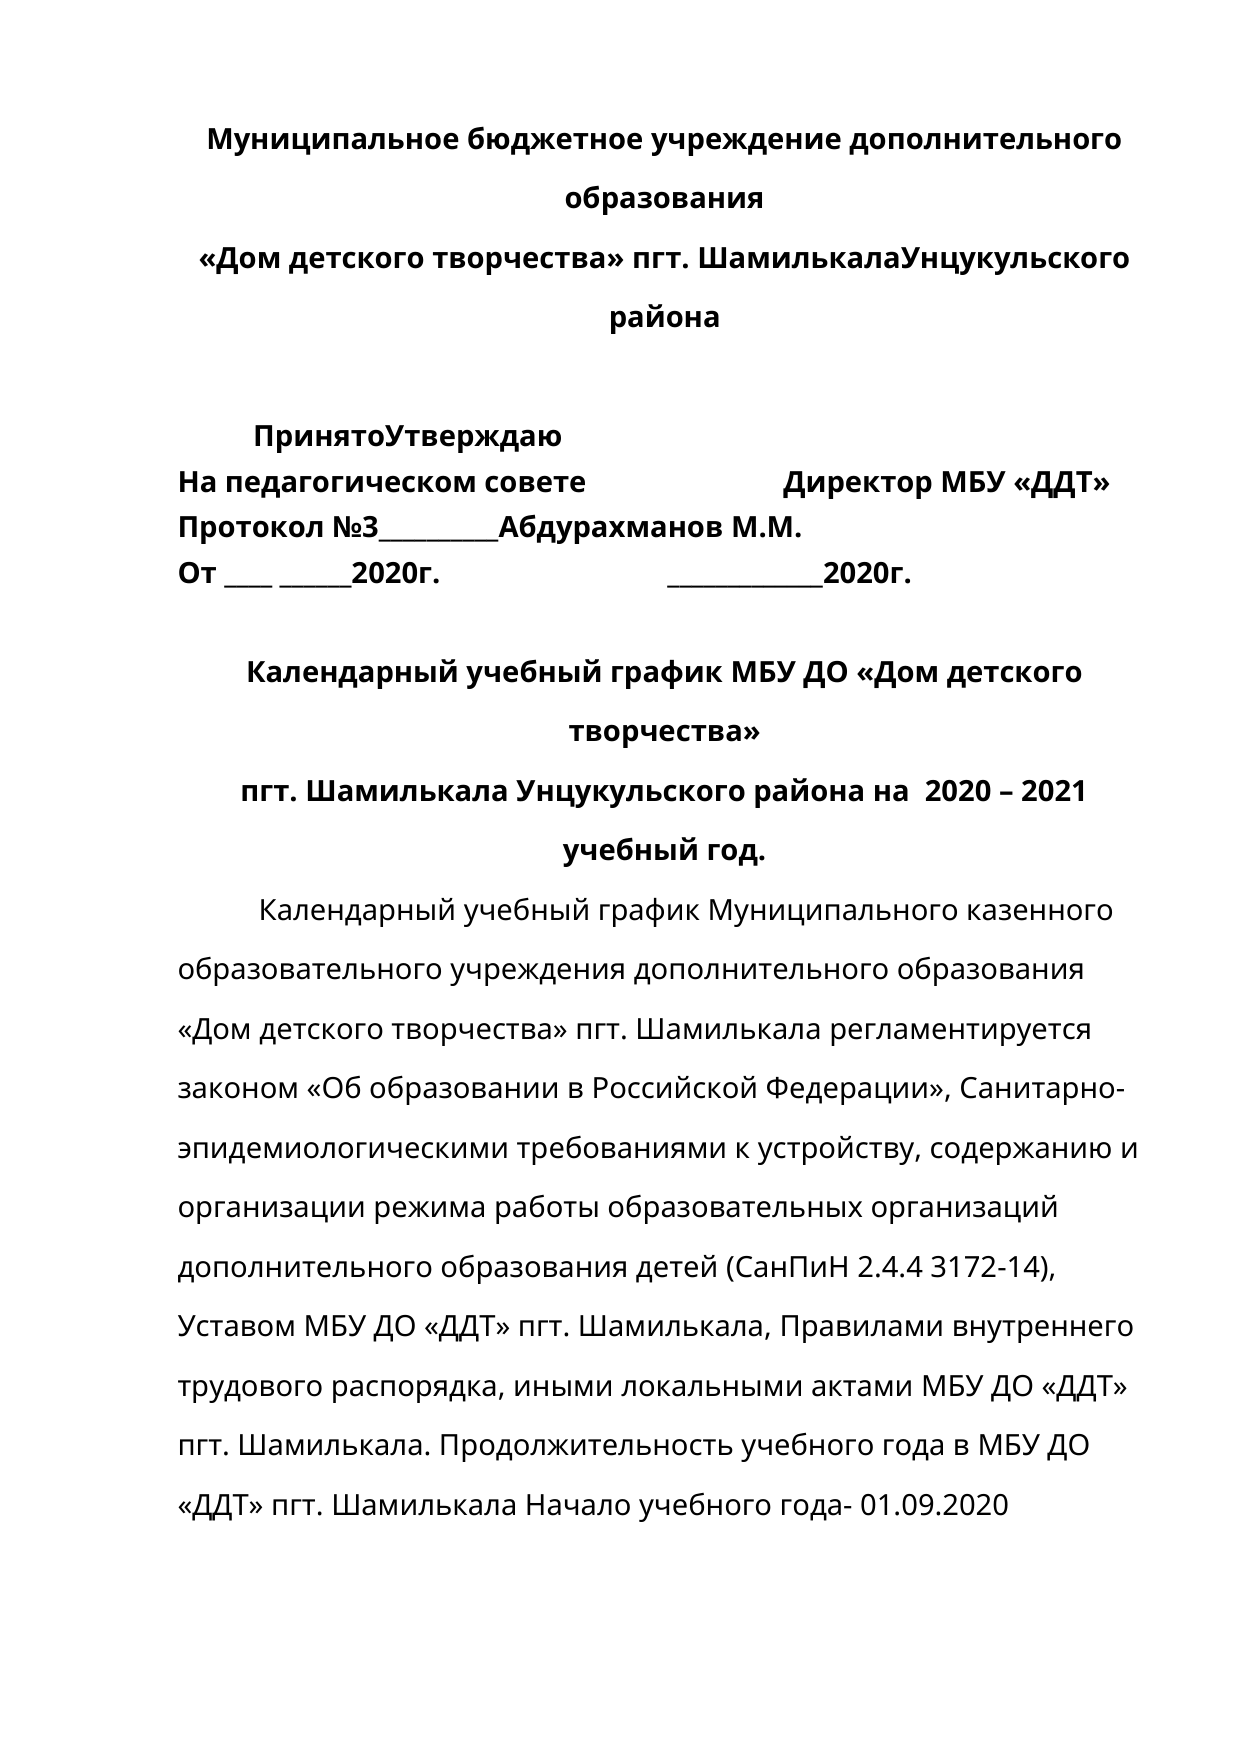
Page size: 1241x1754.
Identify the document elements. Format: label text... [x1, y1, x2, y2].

text Протокол №3__________Абдурахманов М.М. [177, 507, 1152, 546]
text От ____ ______2020г. _____________2020г. [177, 552, 1152, 592]
text Муниципальное бюджетное учреждение дополнительного образования [177, 118, 1152, 217]
text На педагогическом совете Директор МБУ «ДДТ» [177, 461, 1152, 501]
text пгт. Шамилькала Унцукульского района на 2020 – 2021 учебный год. [177, 770, 1152, 869]
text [177, 889, 1152, 1523]
text ПринятоУтверждаю [177, 416, 1152, 455]
text Календарный учебный график МБУ ДО «Дом детского творчества» [177, 651, 1152, 750]
text «Дом детского творчества» пгт. ШамилькалаУнцукульского района [177, 237, 1152, 336]
